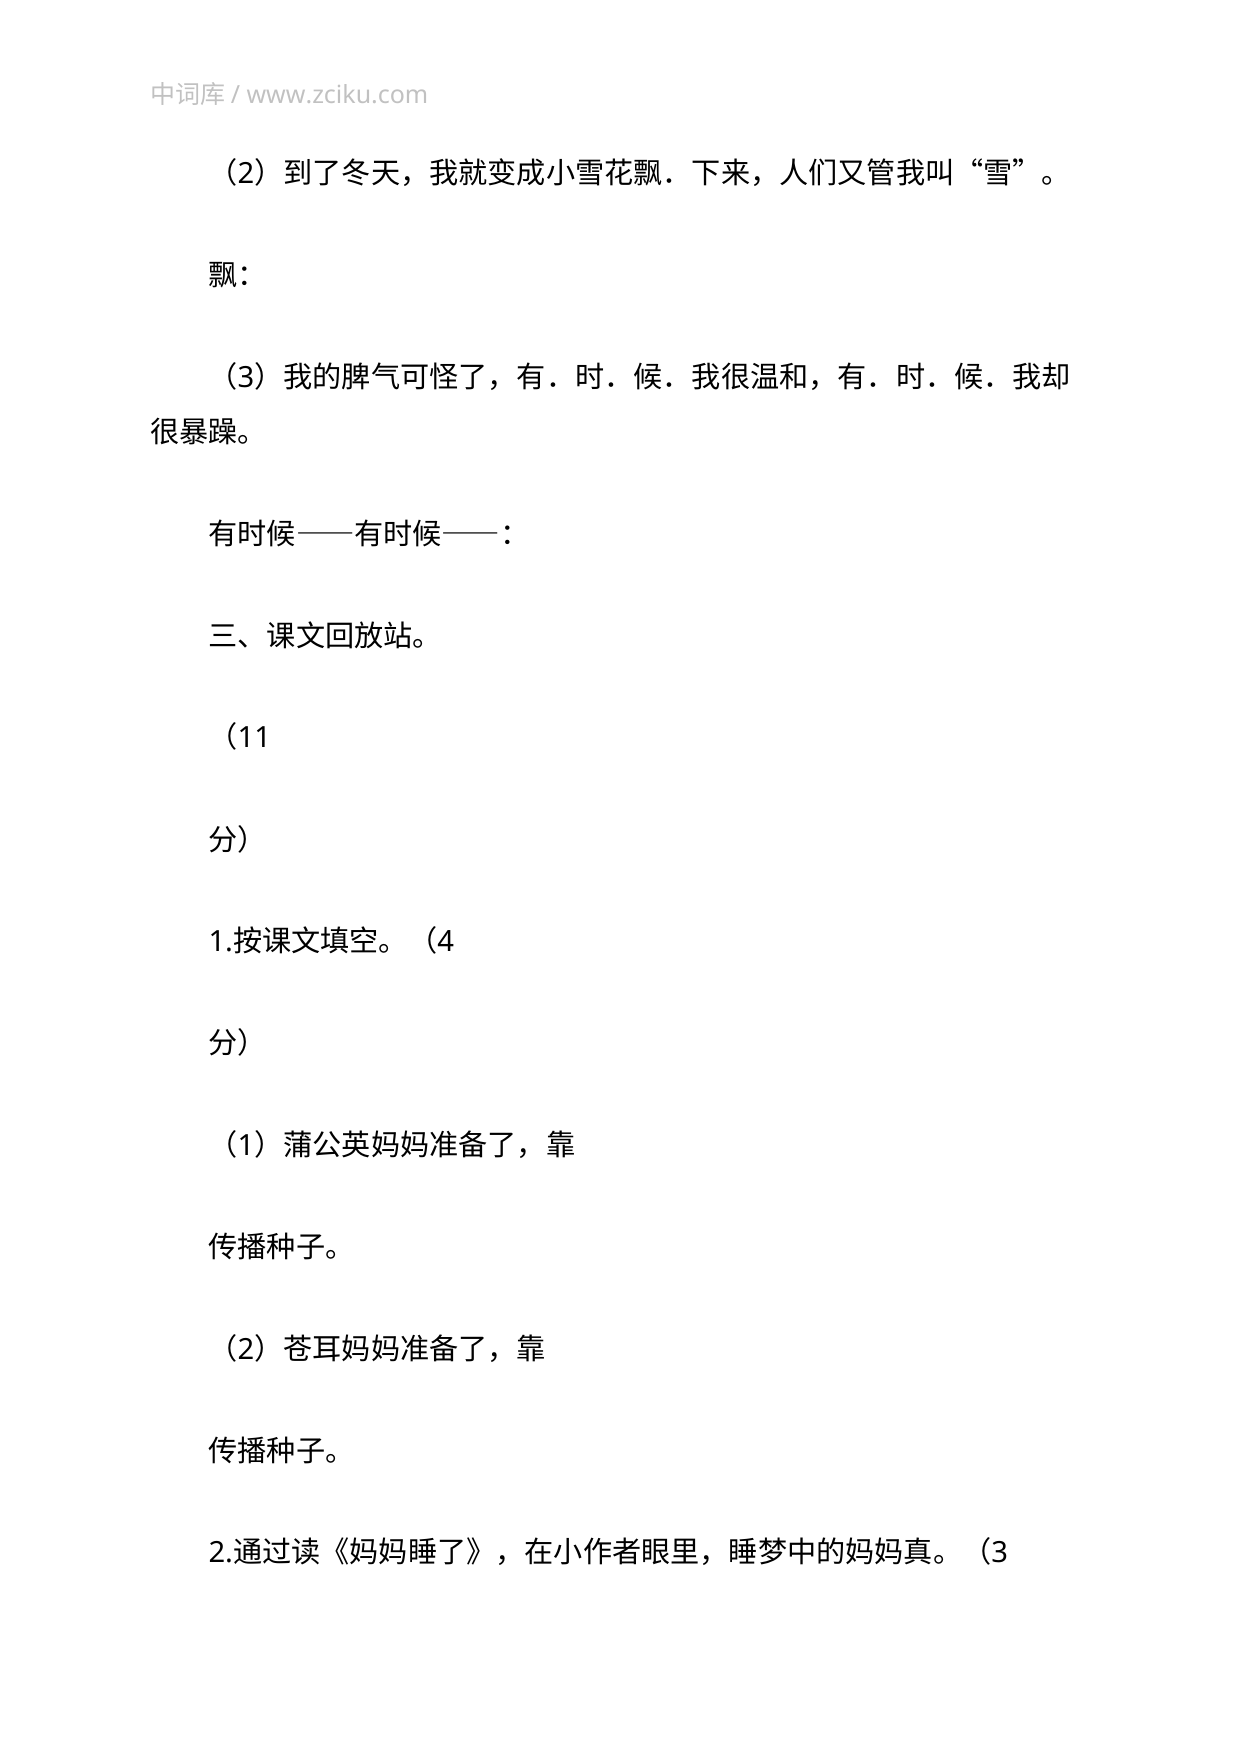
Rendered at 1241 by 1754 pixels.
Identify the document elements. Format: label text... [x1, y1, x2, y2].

text 三、课文回放站。 [150, 612, 1090, 654]
text （3）我的脾气可怪了，有．时．候．我很温和，有．时．候．我却很暴躁。 [150, 354, 1090, 451]
text （2）苍耳妈妈准备了，靠 [150, 1325, 1090, 1368]
text 1.按课文填空。（4 [150, 918, 1090, 960]
text 分） [150, 816, 1090, 858]
text 传播种子。 [150, 1427, 1090, 1469]
text （1）蒲公英妈妈准备了，靠 [150, 1122, 1090, 1164]
text 传播种子。 [150, 1223, 1090, 1266]
text （2）到了冬天，我就变成小雪花飘．下来，人们又管我叫“雪”。 [150, 150, 1090, 192]
text 有时候——有时候——： [150, 511, 1090, 553]
text 飘： [150, 252, 1090, 294]
text 2.通过读《妈妈睡了》，在小作者眼里，睡梦中的妈妈真。（3 [150, 1529, 1090, 1571]
text （11 [150, 714, 1090, 756]
text 分） [150, 1020, 1090, 1062]
